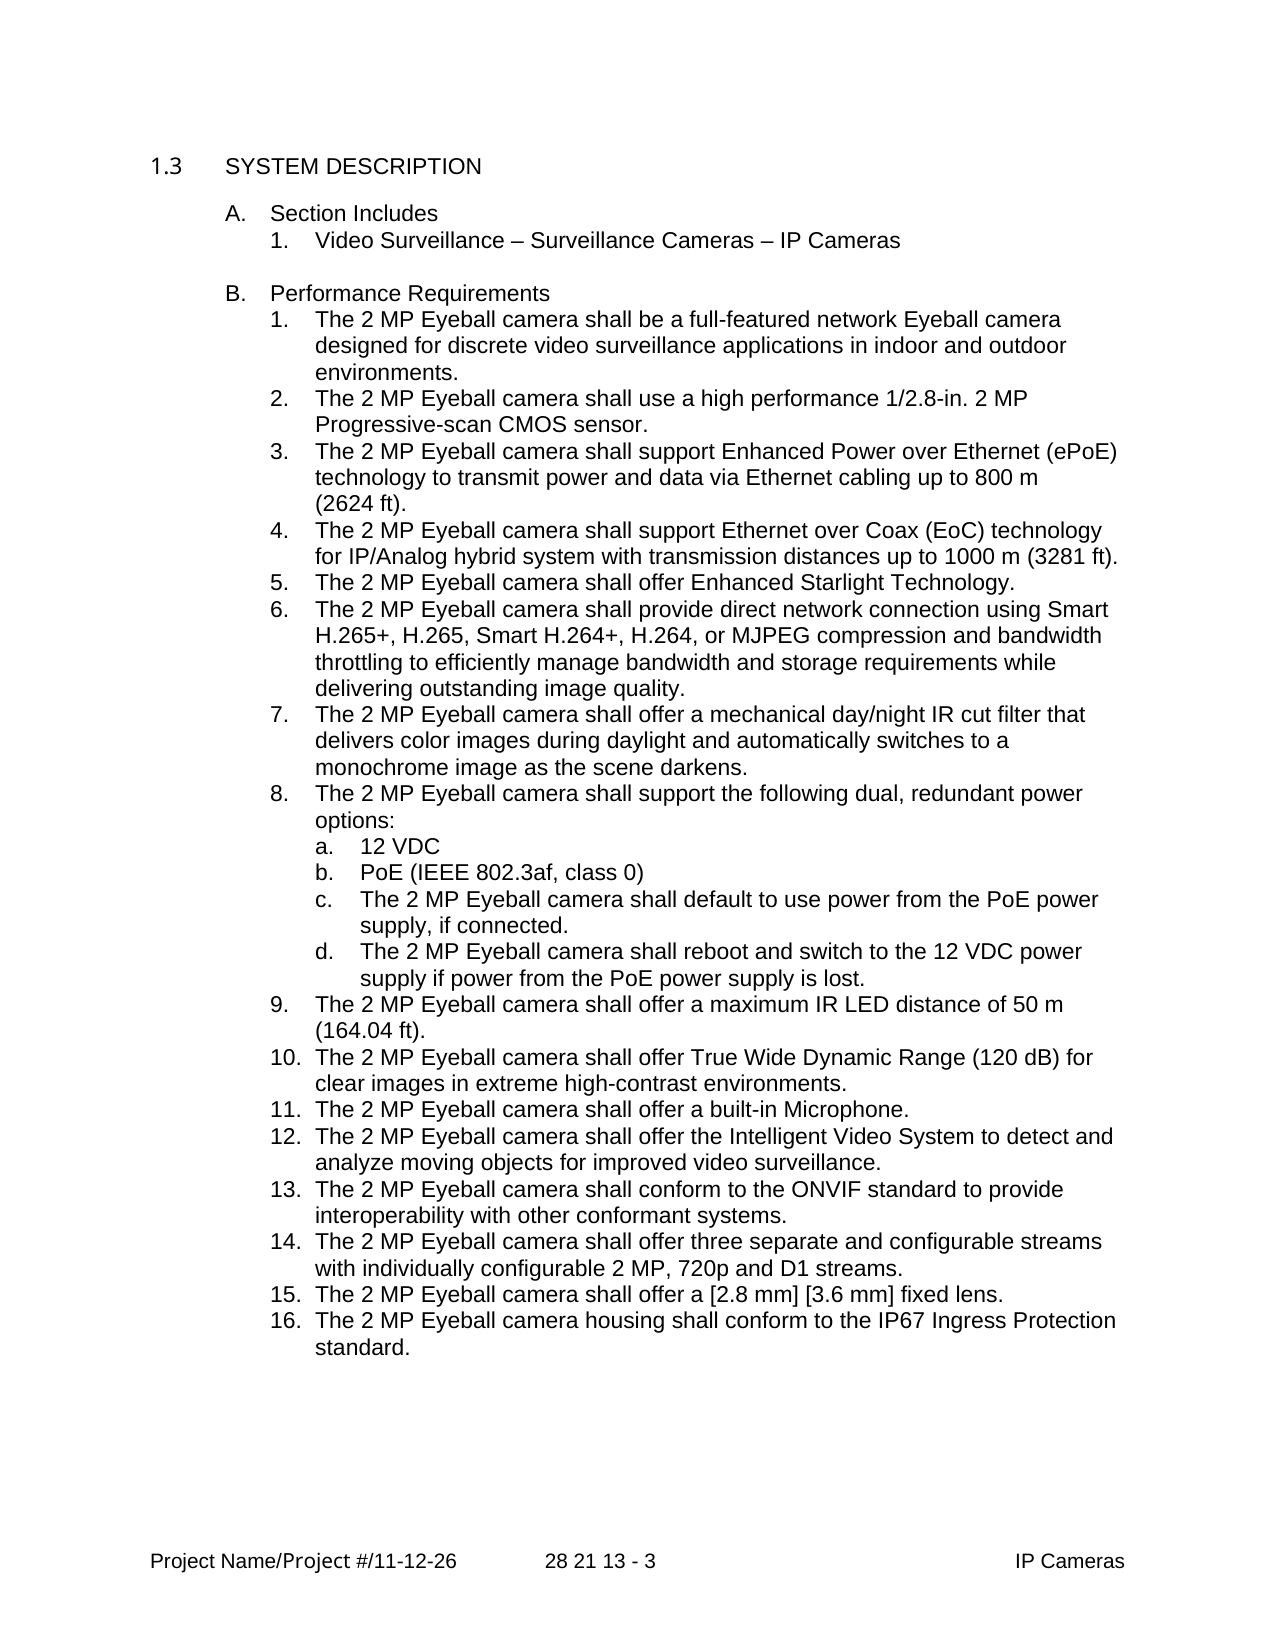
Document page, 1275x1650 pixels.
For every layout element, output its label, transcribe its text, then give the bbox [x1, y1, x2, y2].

list The 2 MP Eyeball camera shall offer the Intelligent Video System to detect and analyze moving objects for improved video surveillance. [270, 1123, 1125, 1176]
list The 2 MP Eyeball camera shall offer a built-in Microphone. [270, 1096, 1125, 1123]
list The 2 MP Eyeball camera shall offer Enhanced Starlight Technology. [270, 569, 1125, 596]
list Section Includes [225, 200, 1125, 227]
list The 2 MP Eyeball camera shall conform to the ONVIF standard to provide interoperability with other conformant systems. [270, 1176, 1125, 1228]
list The 2 MP Eyeball camera shall support Enhanced Power over Ethernet (ePoE) technology to transmit power and data via Ethernet cabling up to 800 m (2624 ft). [270, 438, 1125, 517]
list 12 VDC [315, 833, 1125, 859]
list The 2 MP Eyeball camera shall use a high performance 1/2.8-in. 2 MP Progressive-scan CMOS sensor. [270, 385, 1125, 438]
list The 2 MP Eyeball camera shall offer a maximum IR LED distance of 50 m (164.04 ft). [270, 991, 1125, 1044]
list The 2 MP Eyeball camera shall support Ethernet over Coax (EoC) technology for IP/Analog hybrid system with transmission distances up to 1000 m (3281 ft). [270, 517, 1125, 569]
list The 2 MP Eyeball camera shall offer a [2.8 mm] [3.6 mm] fixed lens. [270, 1281, 1125, 1307]
list The 2 MP Eyeball camera shall default to use power from the PoE power supply, if connected. [315, 886, 1125, 938]
list The 2 MP Eyeball camera shall reboot and switch to the 12 VDC power supply if power from the PoE power supply is lost. [315, 938, 1125, 991]
list The 2 MP Eyeball camera shall provide direct network connection using Smart H.265+, H.265, Smart H.264+, H.264, or MJPEG compression and bandwidth throttling to efficiently manage bandwidth and storage requirements while delivering outstanding image quality. [270, 596, 1125, 701]
list PoE (IEEE 802.3af, class 0) [315, 859, 1125, 886]
list SYSTEM DESCRIPTION [150, 150, 1125, 181]
list Video Surveillance – Surveillance Cameras – IP Cameras [270, 227, 1125, 253]
list The 2 MP Eyeball camera housing shall conform to the IP67 Ingress Protection standard. [270, 1307, 1125, 1360]
list The 2 MP Eyeball camera shall offer a mechanical day/night IR cut filter that delivers color images during daylight and automatically switches to a monochrome image as the scene darkens. [270, 701, 1125, 780]
list The 2 MP Eyeball camera shall offer three separate and configurable streams with individually configurable 2 MP, 720p and D1 streams. [270, 1228, 1125, 1281]
list Performance Requirements [225, 279, 1125, 306]
list The 2 MP Eyeball camera shall offer True Wide Dynamic Range (120 dB) for clear images in extreme high-contrast environments. [270, 1044, 1125, 1096]
list The 2 MP Eyeball camera shall support the following dual, redundant power options: [270, 780, 1125, 833]
list The 2 MP Eyeball camera shall be a full-featured network Eyeball camera designed for discrete video surveillance applications in indoor and outdoor environments. [270, 306, 1125, 385]
